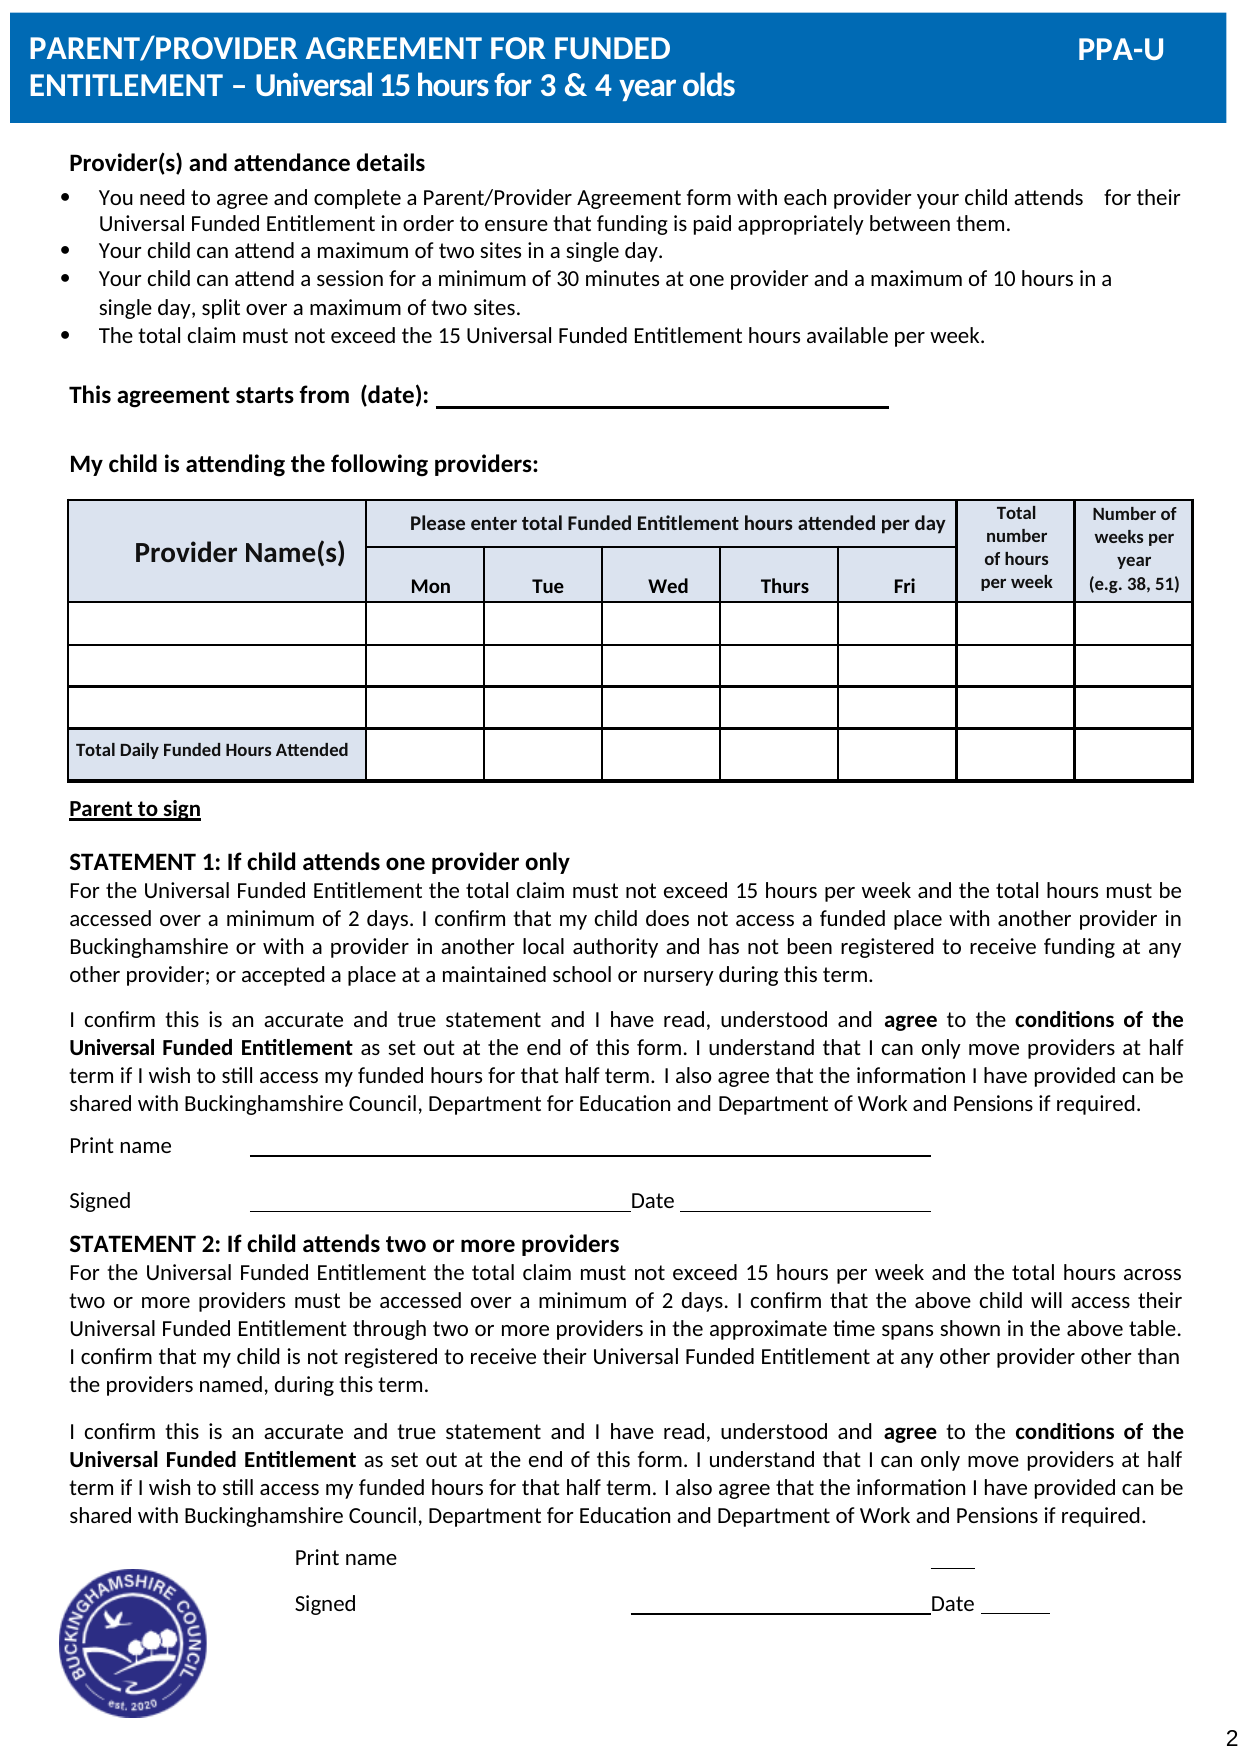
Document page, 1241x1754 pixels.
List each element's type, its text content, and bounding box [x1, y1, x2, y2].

table_cell [69, 646, 365, 685]
table_cell [367, 646, 483, 685]
table_cell [485, 688, 601, 727]
table_header Please enter total Funded Entitlement hours attended per day [367, 501, 955, 546]
table_cell [721, 646, 837, 685]
table_cell Wed [603, 548, 719, 601]
table_cell [721, 730, 837, 779]
text For the Universal Funded Entitlement the total claim must not exceed 15 hours per week and the total hours across two or more providers must be accessed over a minimum of 2 days. I confirm that the above child will access their Universal Funded Entitlement through two or more providers in the approximate time spans shown in the above table. I confirm that my child is not registered to receive their Universal Funded Entitlement at any other provider other than the providers named, during this term. [69, 1258, 1184, 1398]
table_cell [721, 603, 837, 644]
picture [59, 1569, 207, 1718]
table_header Provider Name(s) [69, 501, 365, 601]
subtitle STATEMENT 2: If child attends two or more providers [69, 1232, 1238, 1258]
table_cell [721, 688, 837, 727]
table_cell [603, 730, 719, 779]
table_cell [1076, 646, 1191, 685]
table_header Total number of hours per week [958, 501, 1073, 601]
table_cell [839, 688, 955, 727]
table_cell [958, 646, 1073, 685]
table_cell [367, 730, 483, 779]
table_cell [1076, 730, 1191, 779]
table_cell Fri [839, 548, 955, 601]
list Your child can attend a maximum of two sites in a single day. [61, 236, 1238, 264]
subtitle Provider(s) and attendance details [69, 147, 1221, 178]
text I confirm this is an accurate and true statement and I have read, understood and agree to the conditions of the Universal Funded Entitlement as set out at the end of this form. I understand that I can only move providers at half term if I wish to still access my funded hours for that half term. I also agree that the information I have provided can be shared with Buckinghamshire Council, Department for Education and Department of Work and Pensions if required. [69, 1417, 1184, 1529]
text STATEMENT 1: If child attends one provider only [69, 850, 1238, 876]
table_cell [958, 688, 1073, 727]
text Signed Date [69, 1589, 1221, 1617]
table_cell [839, 603, 955, 644]
subtitle This agreement starts from (date): [69, 379, 1221, 410]
table_cell [367, 603, 483, 644]
text Parent to sign [69, 794, 1221, 822]
text My child is attending the following providers: [69, 448, 1221, 478]
table_cell [839, 730, 955, 779]
table_cell [485, 603, 601, 644]
table_cell [603, 646, 719, 685]
list You need to agree and complete a Parent/Provider Agreement form with each provider your child attends for their Universal Funded Entitlement in order to ensure that funding is paid appropriately between them. [61, 184, 1207, 236]
table_cell [1076, 603, 1191, 644]
text For the Universal Funded Entitlement the total claim must not exceed 15 hours per week and the total hours must be accessed over a minimum of 2 days. I confirm that my child does not access a funded place with another provider in Buckinghamshire or with a provider in another local authority and has not been registered to receive funding at any other provider; or accepted a place at a maintained school or nursery during this term. [69, 876, 1184, 988]
table_cell [485, 730, 601, 779]
table_cell [839, 646, 955, 685]
table_cell [958, 730, 1073, 779]
table_header Number of weeks per year (e.g. 38, 51) [1076, 501, 1191, 601]
table_cell [1076, 688, 1191, 727]
text I confirm this is an accurate and true statement and I have read, understood and agree to the conditions of the Universal Funded Entitlement as set out at the end of this form. I understand that I can only move providers at half term if I wish to still access my funded hours for that half term. I also agree that the information I have provided can be shared with Buckinghamshire Council, Department for Education and Department of Work and Pensions if required. [69, 1005, 1184, 1117]
list Your child can attend a session for a minimum of 30 minutes at one provider and a maximum of 10 hours in a single day, split over a maximum of two sites. [61, 264, 1165, 321]
table_cell Total Daily Funded Hours Attended [69, 730, 365, 779]
table_cell [69, 603, 365, 644]
table_cell [958, 603, 1073, 644]
text Print name [69, 1131, 1238, 1159]
table_cell [69, 688, 365, 727]
table_cell Mon [367, 548, 483, 601]
list The total claim must not exceed the 15 Universal Funded Entitlement hours available per week. [61, 322, 1238, 349]
text Print name [69, 1543, 1238, 1571]
table_cell [603, 603, 719, 644]
text Signed Date [69, 1187, 1238, 1215]
table_cell [367, 688, 483, 727]
table_cell Thurs [721, 548, 837, 601]
table_cell [603, 688, 719, 727]
table_cell Tue [485, 548, 601, 601]
table_cell [485, 646, 601, 685]
